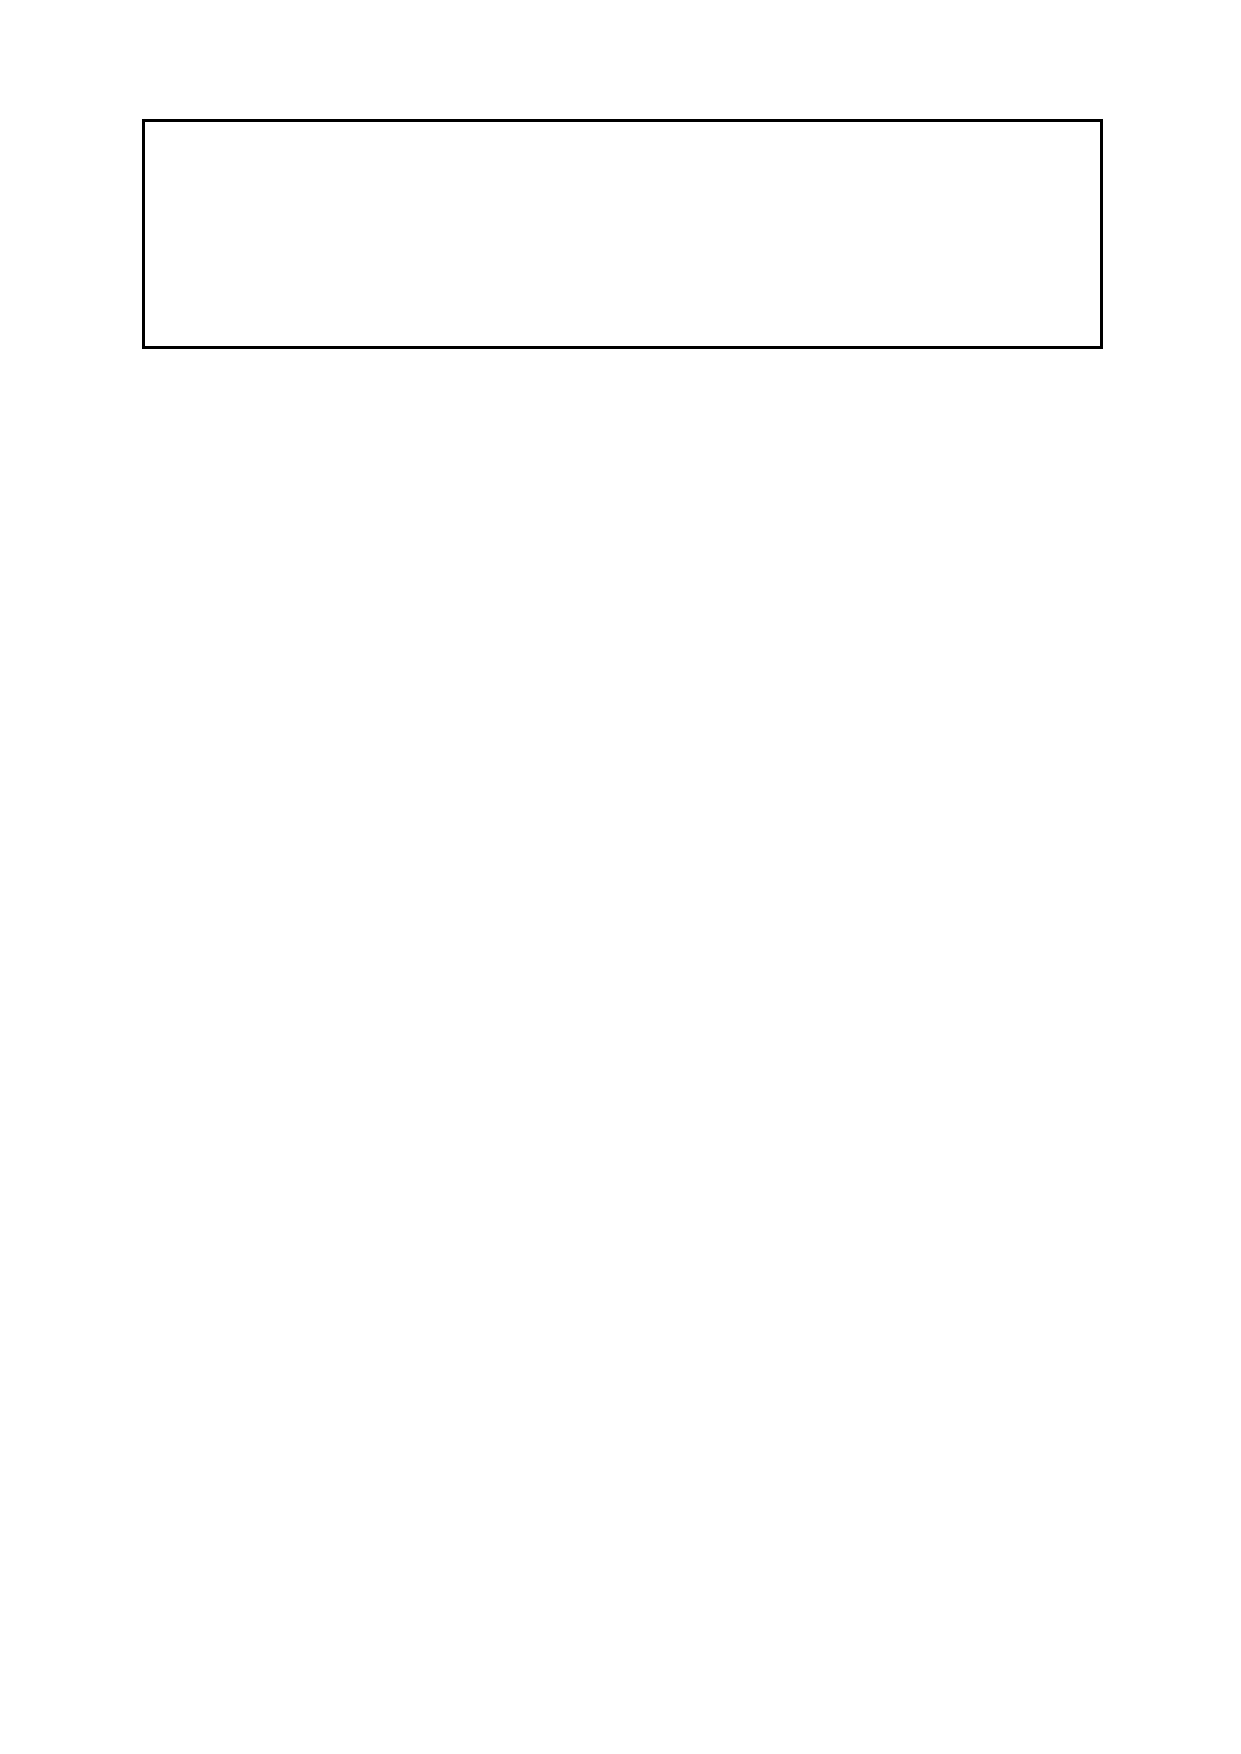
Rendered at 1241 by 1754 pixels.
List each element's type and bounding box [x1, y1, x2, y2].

table_cell [145, 122, 1100, 346]
